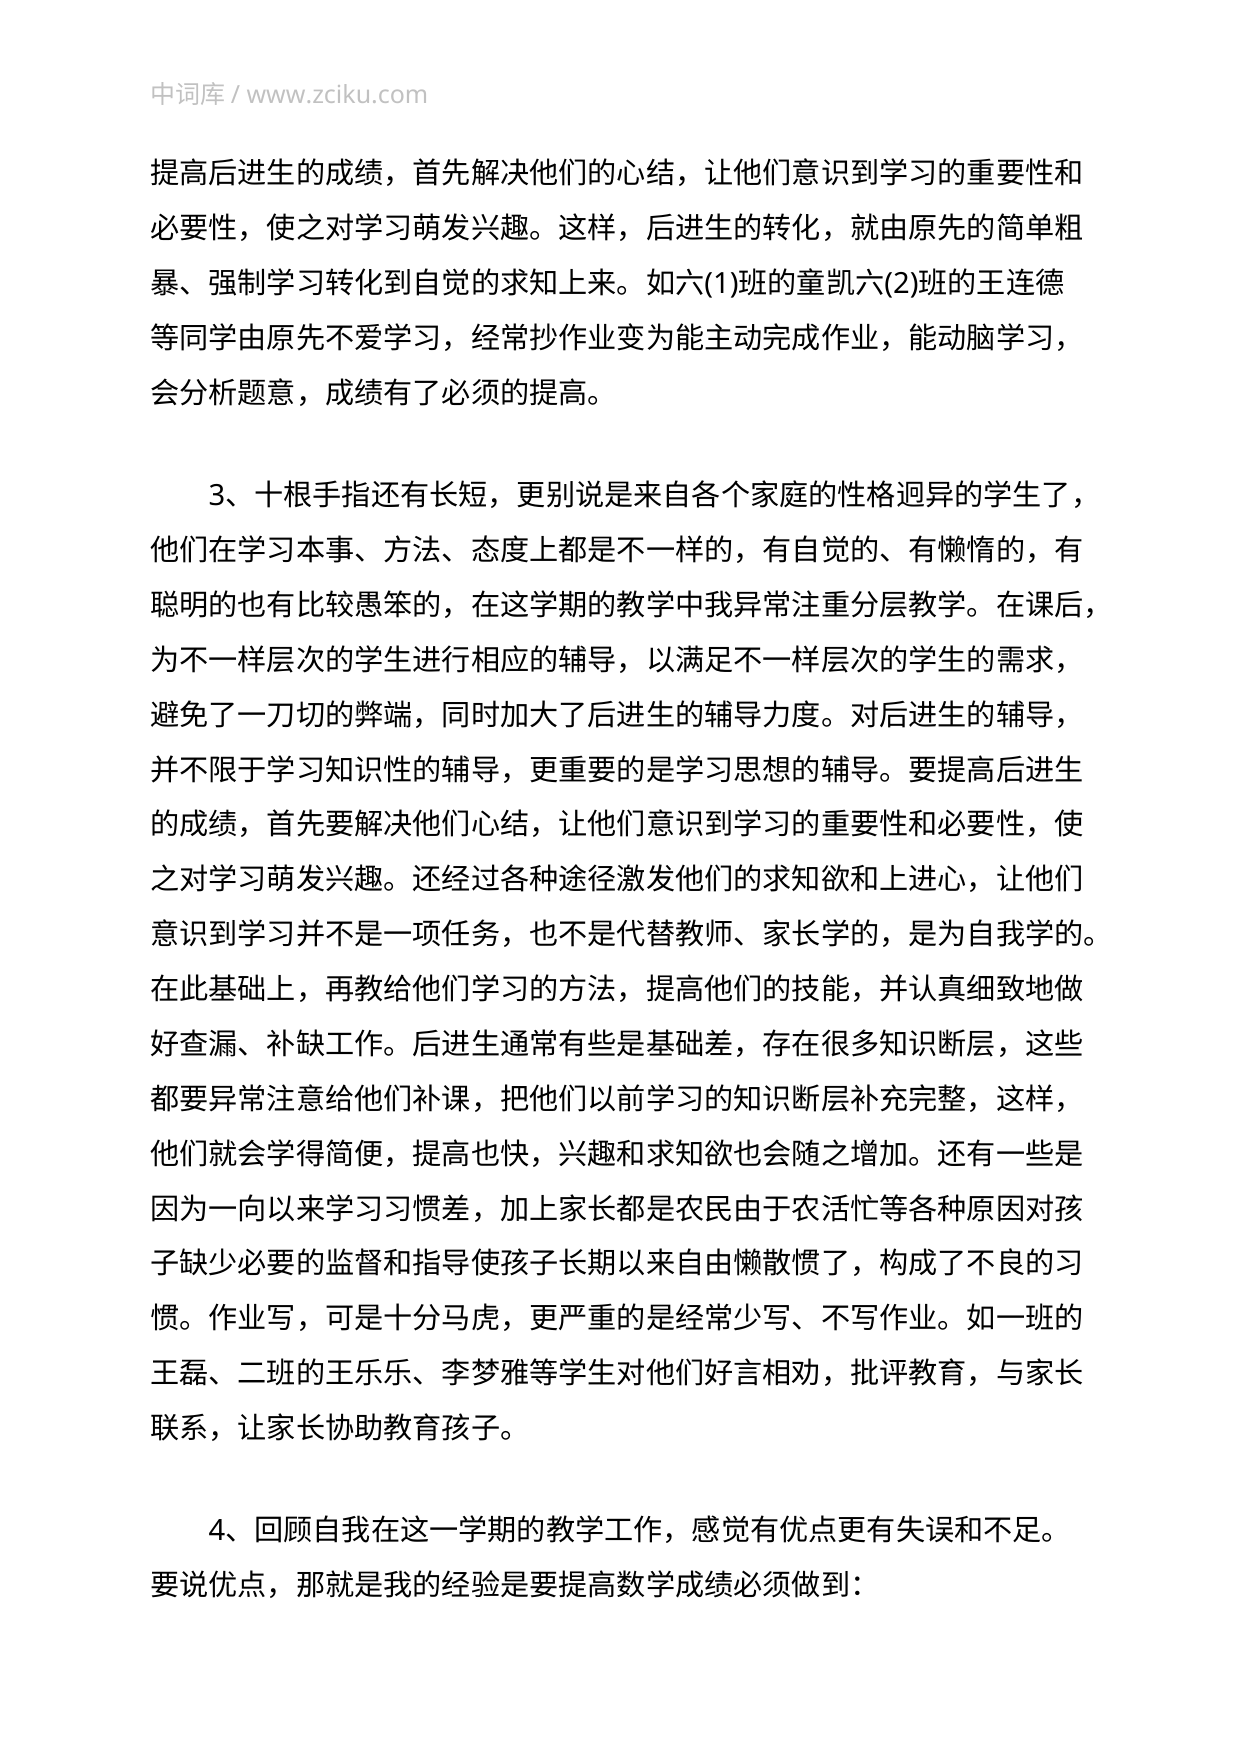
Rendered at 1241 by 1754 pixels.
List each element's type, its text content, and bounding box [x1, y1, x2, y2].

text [150, 150, 1090, 412]
text 3、十根手指还有长短，更别说是来自各个家庭的性格迥异的学生了，他们在学习本事、方法、态度上都是不一样的，有自觉的、有懒惰的，有聪明的也有比较愚笨的，在这学期的教学中我异常注重分层教学。在课后，为不一样层次的学生进行相应的辅导，以满足不一样层次的学生的需求，避免了一刀切的弊端，同时加大了后进生的辅导力度。对后进生的辅导，并不限于学习知识性的辅导，更重要的是学习思想的辅导。要提高后进生的成绩，首先要解决他们心结，让他们意识到学习的重要性和必要性，使之对学习萌发兴趣。还经过各种途径激发他们的求知欲和上进心，让他们意识到学习并不是一项任务，也不是代替教师、家长学的，是为自我学的。在此基础上，再教给他们学习的方法，提高他们的技能，并认真细致地做好查漏、补缺工作。后进生通常有些是基础差，存在很多知识断层，这些都要异常注意给他们补课，把他们以前学习的知识断层补充完整，这样，他们就会学得简便，提高也快，兴趣和求知欲也会随之增加。还有一些是因为一向以来学习习惯差，加上家长都是农民由于农活忙等各种原因对孩子缺少必要的监督和指导使孩子长期以来自由懒散惯了，构成了不良的习惯。作业写，可是十分马虎，更严重的是经常少写、不写作业。如一班的王磊、二班的王乐乐、李梦雅等学生对他们好言相劝，批评教育，与家长联系，让家长协助教育孩子。 [150, 471, 1090, 1447]
text 4、回顾自我在这一学期的教学工作，感觉有优点更有失误和不足。要说优点，那就是我的经验是要提高数学成绩必须做到： [150, 1507, 1090, 1604]
